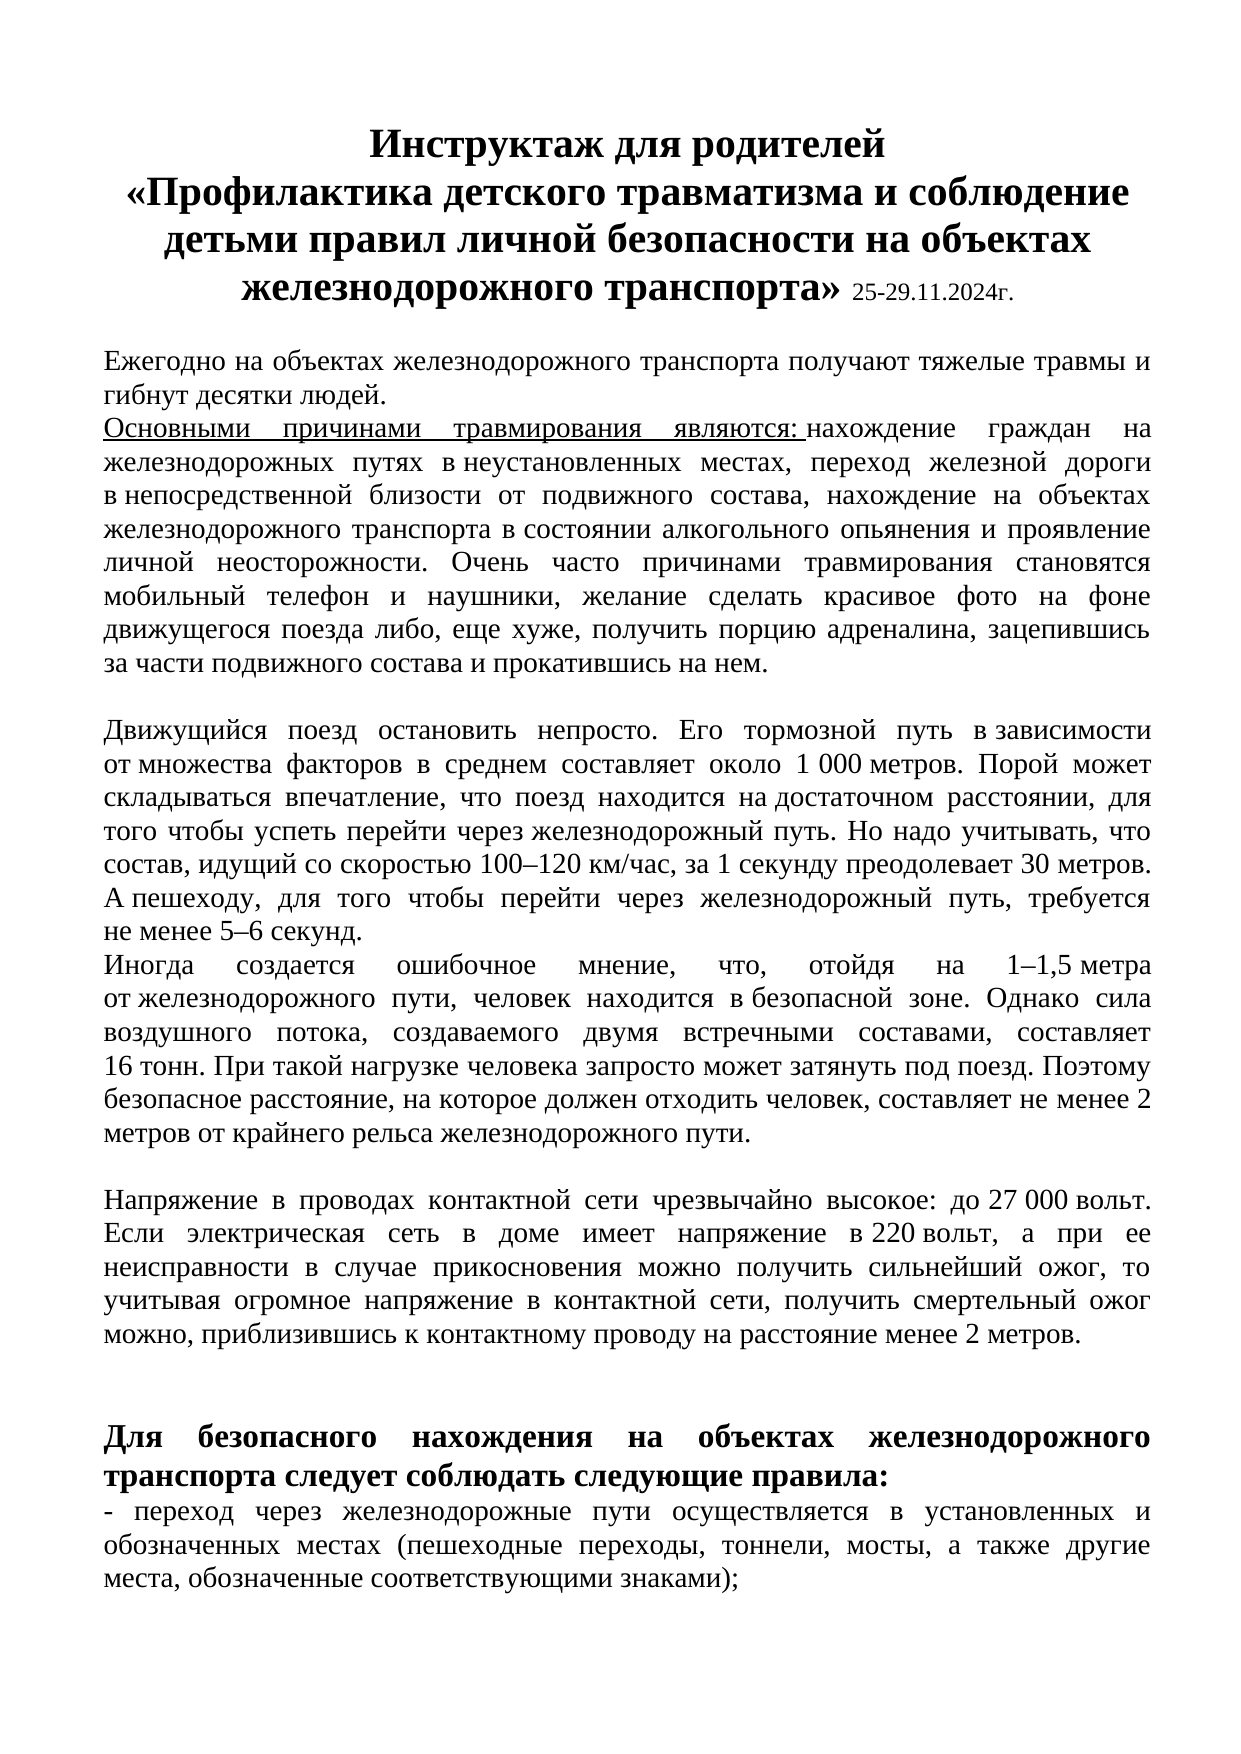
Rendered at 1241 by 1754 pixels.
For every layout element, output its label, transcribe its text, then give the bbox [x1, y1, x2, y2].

text Напряжение в проводах контактной сети чрезвычайно высокое: до 27 000 вольт. Если электрическая сеть в доме имеет напряжение в 220 вольт, а при ее неисправности в случае прикосновения можно получить сильнейший ожог, то учитывая огромное напряжение в контактной сети, получить смертельный ожог можно, приблизившись к контактному проводу на расстояние менее 2 метров. [103, 1182, 1152, 1349]
text - переход через железнодорожные пути осуществляется в установленных и обозначенных местах (пешеходные переходы, тоннели, мосты, а также другие места, обозначенные соответствующими знаками); [103, 1493, 1152, 1594]
text Иногда создается ошибочное мнение, что, отойдя на 1–1,5 метра от железнодорожного пути, человек находится в безопасной зоне. Однако сила воздушного потока, создаваемого двумя встречными составами, составляет 16 тонн. При такой нагрузке человека запросто может затянуть под поезд. Поэтому безопасное расстояние, на которое должен отходить человек, составляет не менее 2 метров от крайнего рельса железнодорожного пути. [103, 947, 1152, 1148]
text Инструктаж для родителей [103, 118, 1152, 166]
text «Профилактика детского травматизма и соблюдение детьми правил личной безопасности на объектах железнодорожного транспорта» 25-29.11.2024г. [103, 166, 1152, 310]
text Ежегодно на объектах железнодорожного транспорта получают тяжелые травмы и гибнут десятки людей. [103, 343, 1152, 410]
text Движущийся поезд остановить непросто. Его тормозной путь в зависимости от множества факторов в среднем составляет около 1 000 метров. Порой может складываться впечатление, что поезд находится на достаточном расстоянии, для того чтобы успеть перейти через железнодорожный путь. Но надо учитывать, что состав, идущий со скоростью 100–120 км/час, за 1 секунду преодолевает 30 метров. А пешеходу, для того чтобы перейти через железнодорожный путь, требуется не менее 5–6 секунд. [103, 712, 1152, 947]
text Основными причинами травмирования являются: нахождение граждан на железнодорожных путях в неустановленных местах, переход железной дороги в непосредственной близости от подвижного состава, нахождение на объектах железнодорожного транспорта в состоянии алкогольного опьянения и проявление личной неосторожности. Очень часто причинами травмирования становятся мобильный телефон и наушники, желание сделать красивое фото на фоне движущегося поезда либо, еще хуже, получить порцию адреналина, зацепившись за части подвижного состава и прокатившись на нем. [103, 410, 1152, 679]
text Для безопасного нахождения на объектах железнодорожного транспорта следует соблюдать следующие правила: [103, 1417, 1152, 1493]
